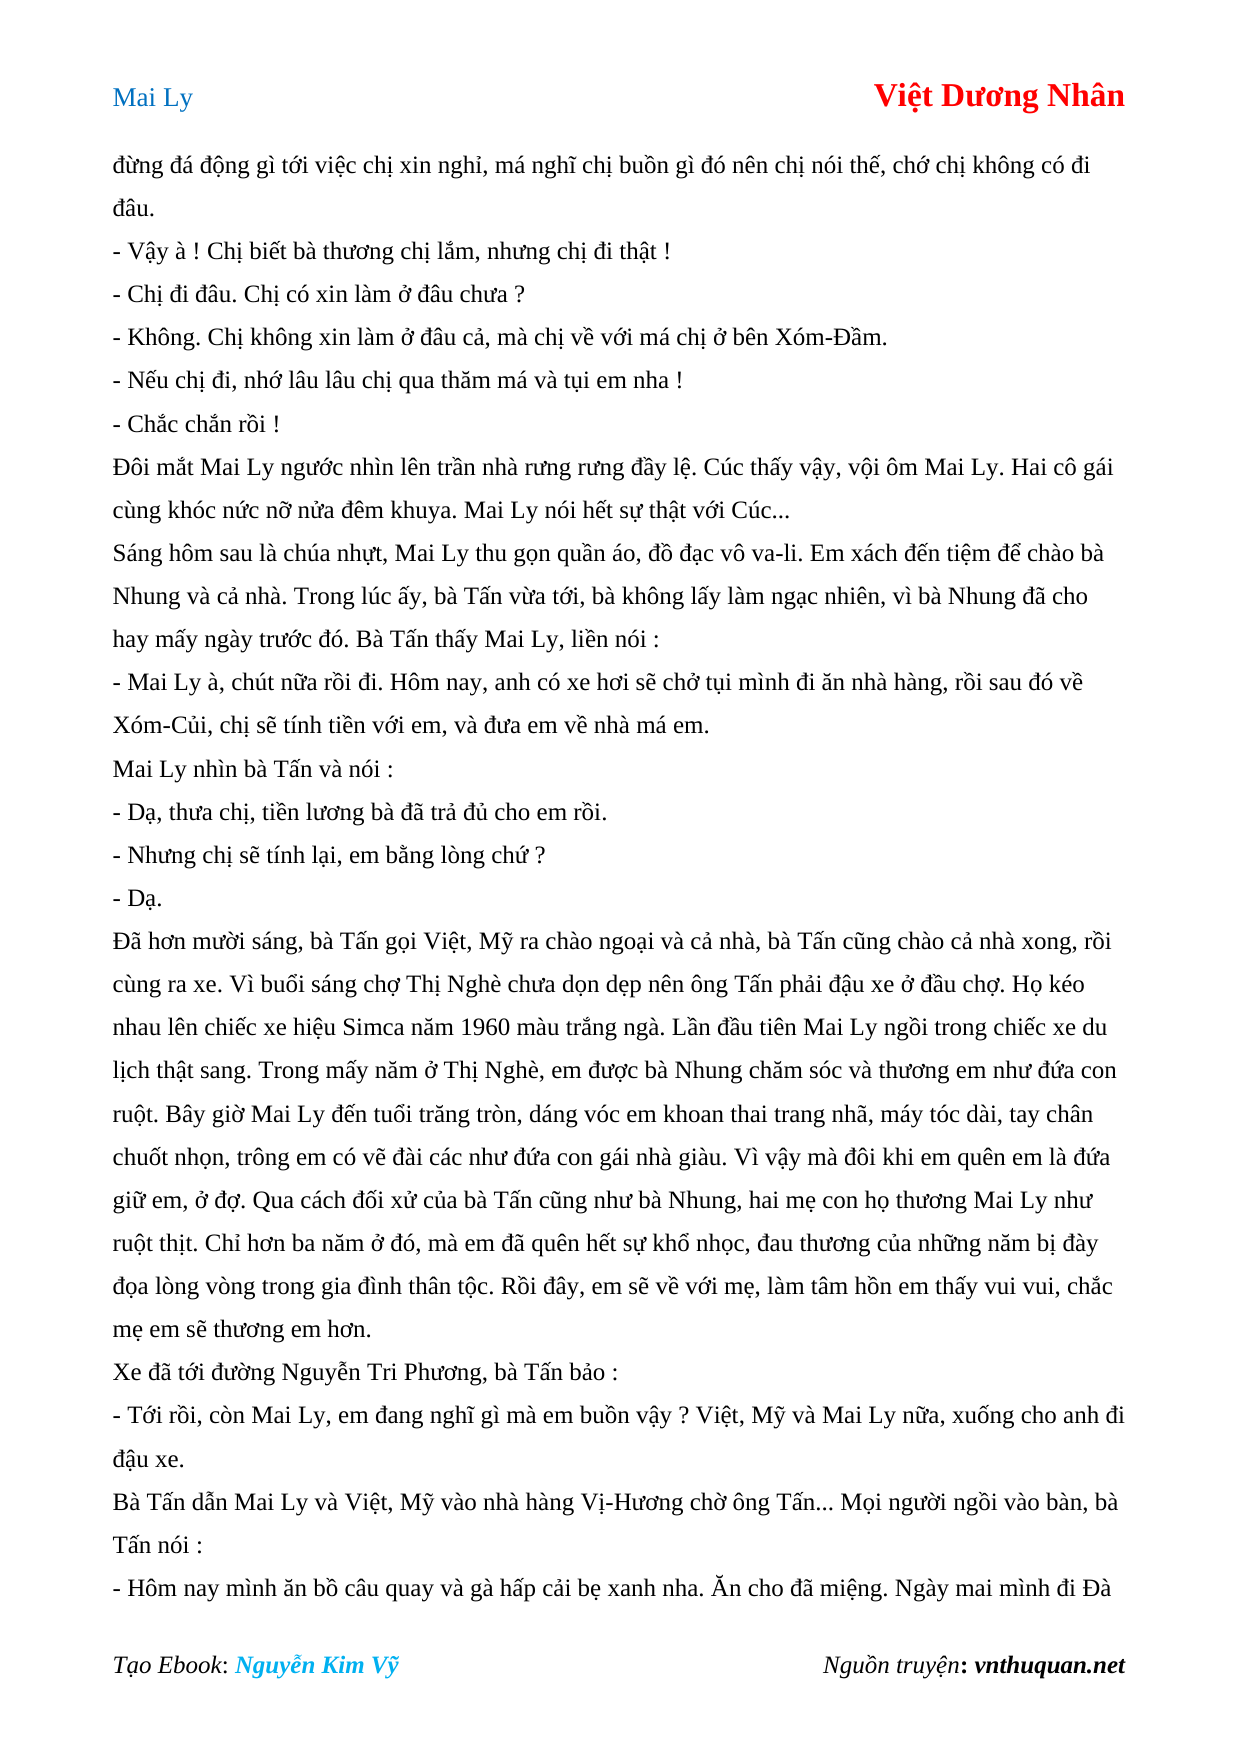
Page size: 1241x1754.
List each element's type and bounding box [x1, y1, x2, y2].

text [112, 150, 1128, 1602]
